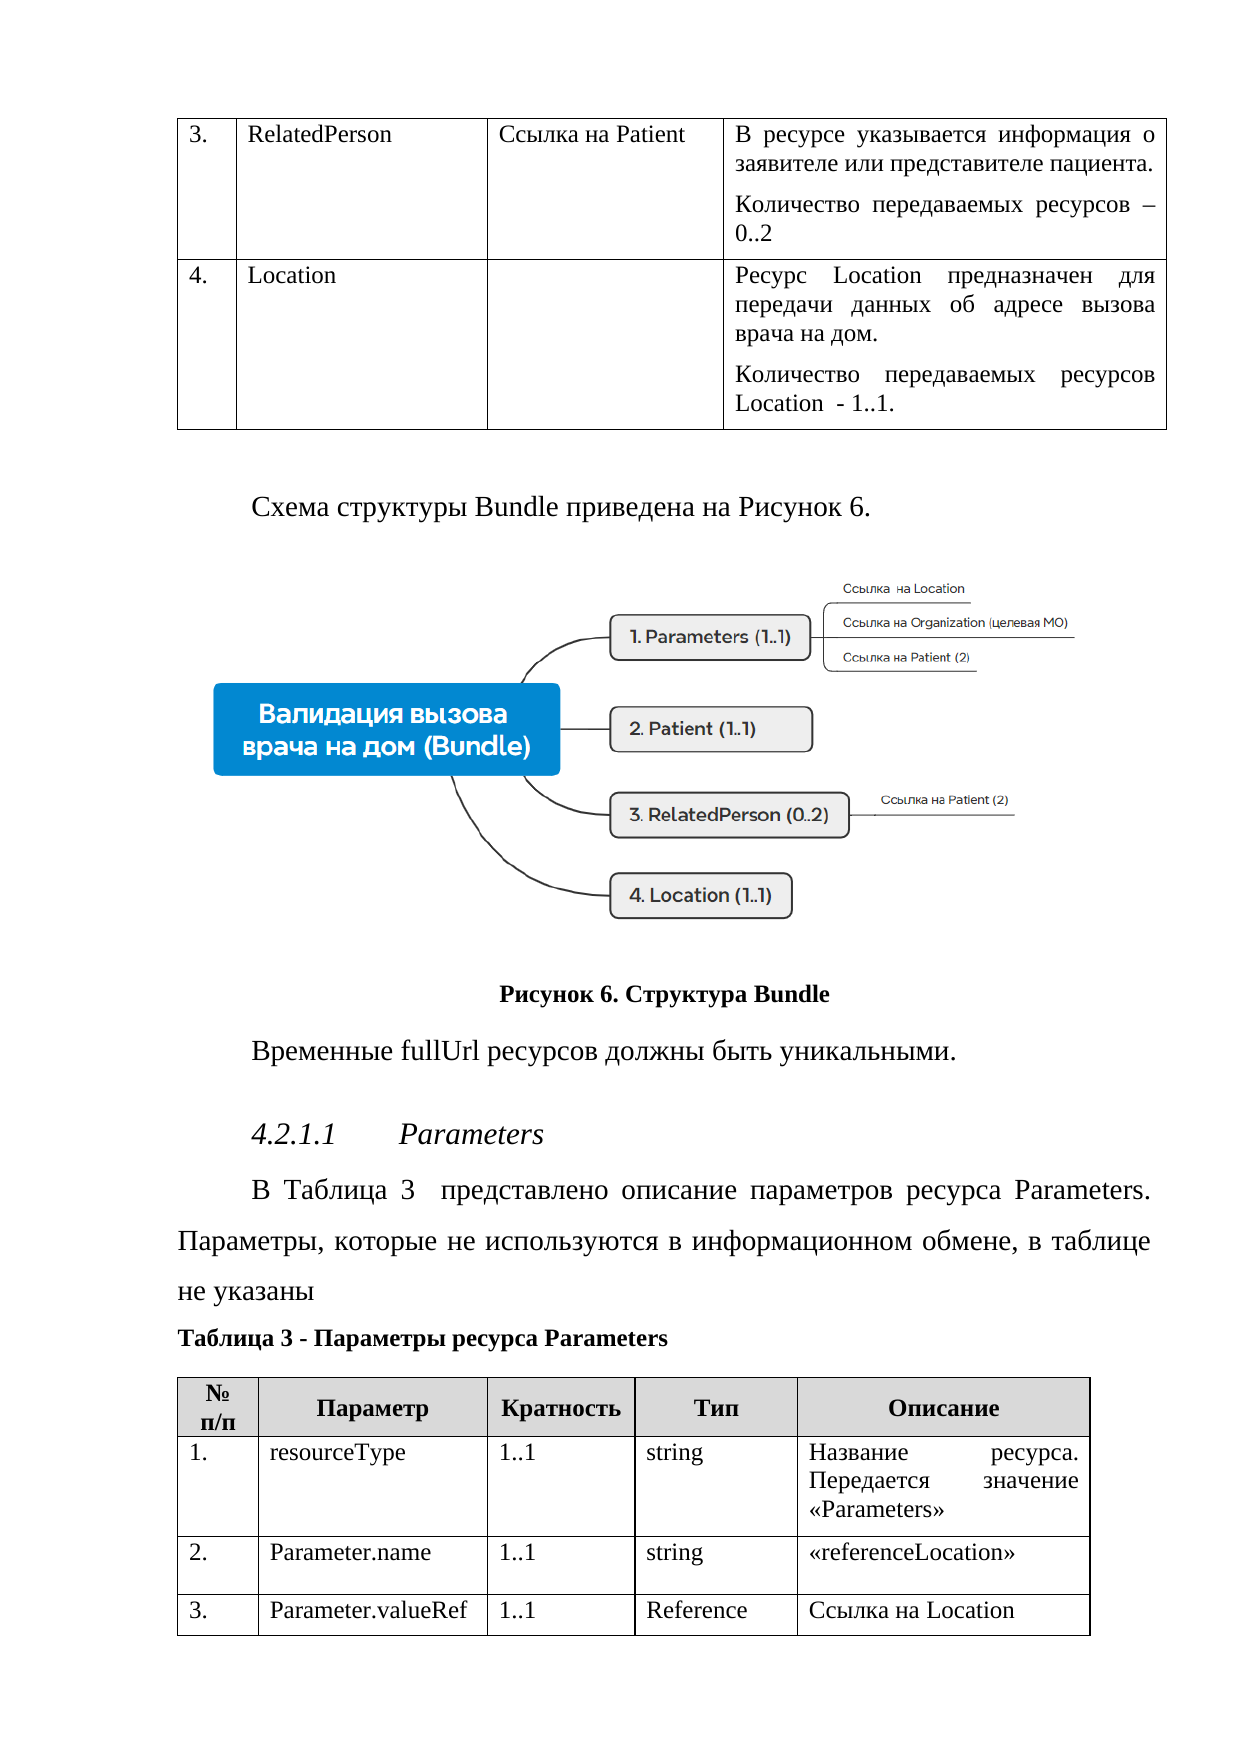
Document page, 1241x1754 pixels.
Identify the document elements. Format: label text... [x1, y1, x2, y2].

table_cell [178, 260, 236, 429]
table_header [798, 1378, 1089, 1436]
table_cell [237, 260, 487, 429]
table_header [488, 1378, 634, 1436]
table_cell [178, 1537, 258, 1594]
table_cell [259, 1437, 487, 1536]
text Рисунок 6. Структура Bundle [177, 979, 1152, 1008]
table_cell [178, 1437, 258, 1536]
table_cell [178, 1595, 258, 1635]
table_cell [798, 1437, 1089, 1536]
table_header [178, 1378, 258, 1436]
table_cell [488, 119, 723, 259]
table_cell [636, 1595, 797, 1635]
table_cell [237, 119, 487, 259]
subtitle Parameters [251, 1105, 1152, 1152]
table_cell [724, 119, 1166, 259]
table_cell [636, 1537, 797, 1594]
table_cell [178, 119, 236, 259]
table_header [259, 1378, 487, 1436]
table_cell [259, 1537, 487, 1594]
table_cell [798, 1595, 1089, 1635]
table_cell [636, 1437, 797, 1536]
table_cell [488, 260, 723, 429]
text Схема структуры Bundle приведена на Рисунок 6. [177, 489, 1152, 523]
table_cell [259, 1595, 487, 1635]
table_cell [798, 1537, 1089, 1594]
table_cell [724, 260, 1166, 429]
picture [177, 548, 1153, 955]
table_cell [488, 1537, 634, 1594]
text Таблица 3 - Параметры ресурса Parameters [177, 1323, 1152, 1352]
text Временные fullUrl ресурсов должны быть уникальными. [177, 1033, 1152, 1066]
text В Таблица 3 представлено описание параметров ресурса Parameters. Параметры, которые не используются в информационном обмене, в таблице не указаны [177, 1172, 1152, 1307]
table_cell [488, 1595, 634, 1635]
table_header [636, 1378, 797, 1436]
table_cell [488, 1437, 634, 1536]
